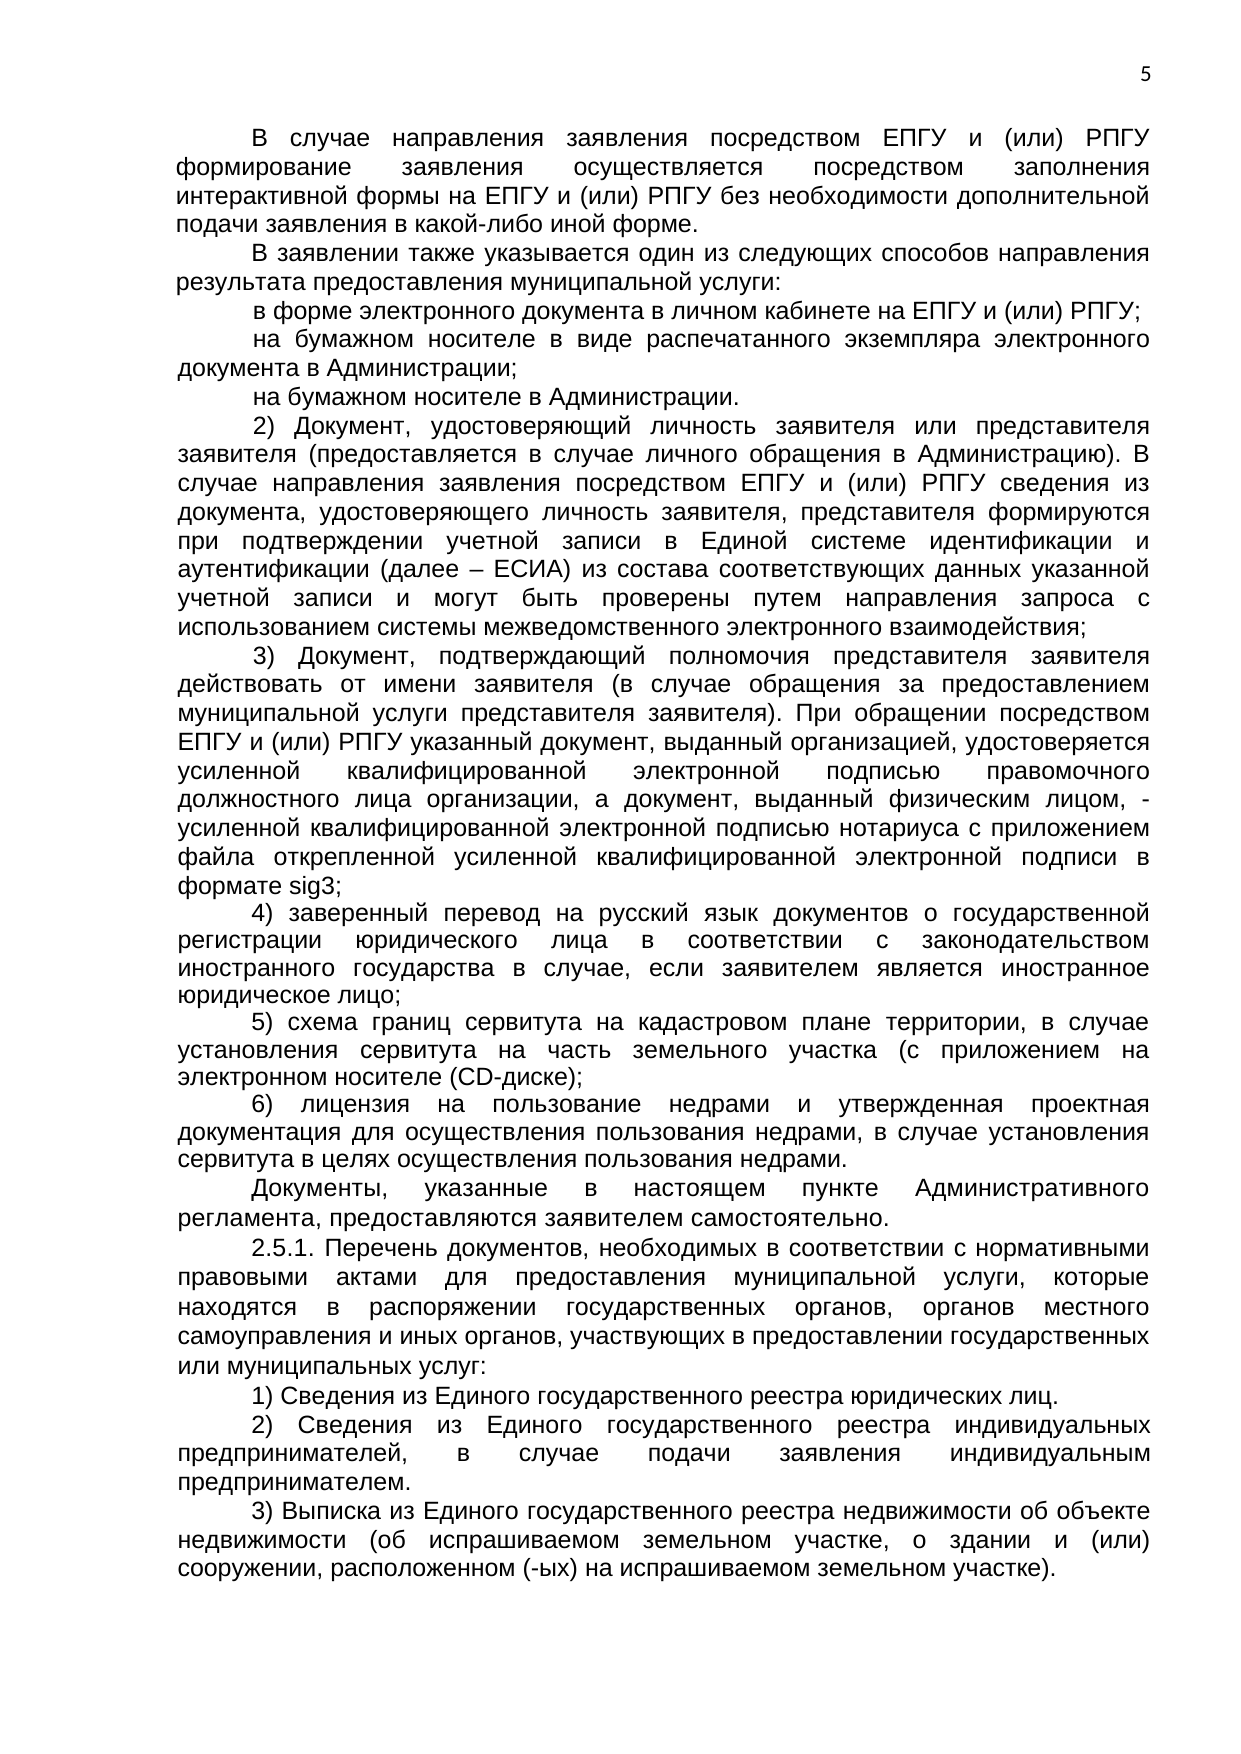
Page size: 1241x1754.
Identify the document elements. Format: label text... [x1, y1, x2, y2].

text 2) Документ, удостоверяющий личность заявителя или представителя заявителя (предоставляется в случае личного обращения в Администрацию). В случае направления заявления посредством ЕПГУ и (или) РПГУ сведения из документа, удостоверяющего личность заявителя, представителя формируются при подтверждении учетной записи в Единой системе идентификации и аутентификации (далее – ЕСИА) из состава соответствующих данных указанной учетной записи и могут быть проверены путем направления запроса с использованием системы межведомственного электронного взаимодействия; [177, 411, 1151, 641]
text В заявлении также указывается один из следующих способов направления результата предоставления муниципальной услуги: [176, 238, 1151, 296]
text Документы, указанные в настоящем пункте Административного регламента, предоставляются заявителем самостоятельно. [177, 1173, 1151, 1231]
text 1) Сведения из Единого государственного реестра юридических лиц. [177, 1381, 1152, 1409]
text на бумажном носителе в Администрации. [177, 382, 1151, 411]
text 4) заверенный перевод на русский язык документов о государственной регистрации юридического лица в соответствии с законодательством иностранного государства в случае, если заявителем является иностранное юридическое лицо; [177, 899, 1151, 1009]
text 3) Выписка из Единого государственного реестра недвижимости об объекте недвижимости (об испрашиваемом земельном участке, о здании и (или) сооружении, расположенном (-ых) на испрашиваемом земельном участке). [177, 1496, 1152, 1582]
text 6) лицензия на пользование недрами и утвержденная проектная документация для осуществления пользования недрами, в случае установления сервитута в целях осуществления пользования недрами. [177, 1091, 1151, 1173]
text 3) Документ, подтверждающий полномочия представителя заявителя действовать от имени заявителя (в случае обращения за предоставлением муниципальной услуги представителя заявителя). При обращении посредством ЕПГУ и (или) РПГУ указанный документ, выданный организацией, удостоверяется усиленной квалифицированной электронной подписью правомочного должностного лица организации, а документ, выданный физическим лицом, - усиленной квалифицированной электронной подписью нотариуса с приложением файла открепленной усиленной квалифицированной электронной подписи в формате sig3; [177, 641, 1151, 899]
text 2.5.1. Перечень документов, необходимых в соответствии с нормативными правовыми актами для предоставления муниципальной услуги, которые находятся в распоряжении государственных органов, органов местного самоуправления и иных органов, участвующих в предоставлении государственных или муниципальных услуг: [177, 1233, 1151, 1380]
text в форме электронного документа в личном кабинете на ЕПГУ и (или) РПГУ; [177, 296, 1151, 324]
text 5) схема границ сервитута на кадастровом плане территории, в случае установления сервитута на часть земельного участка (с приложением на электронном носителе (CD-диске); [177, 1009, 1151, 1091]
text на бумажном носителе в виде распечатанного экземпляра электронного документа в Администрации; [177, 324, 1151, 382]
text В случае направления заявления посредством ЕПГУ и (или) РПГУ формирование заявления осуществляется посредством заполнения интерактивной формы на ЕПГУ и (или) РПГУ без необходимости дополнительной подачи заявления в какой-либо иной форме. [176, 123, 1151, 238]
text 2) Сведения из Единого государственного реестра индивидуальных предпринимателей, в случае подачи заявления индивидуальным предпринимателем. [177, 1409, 1152, 1496]
